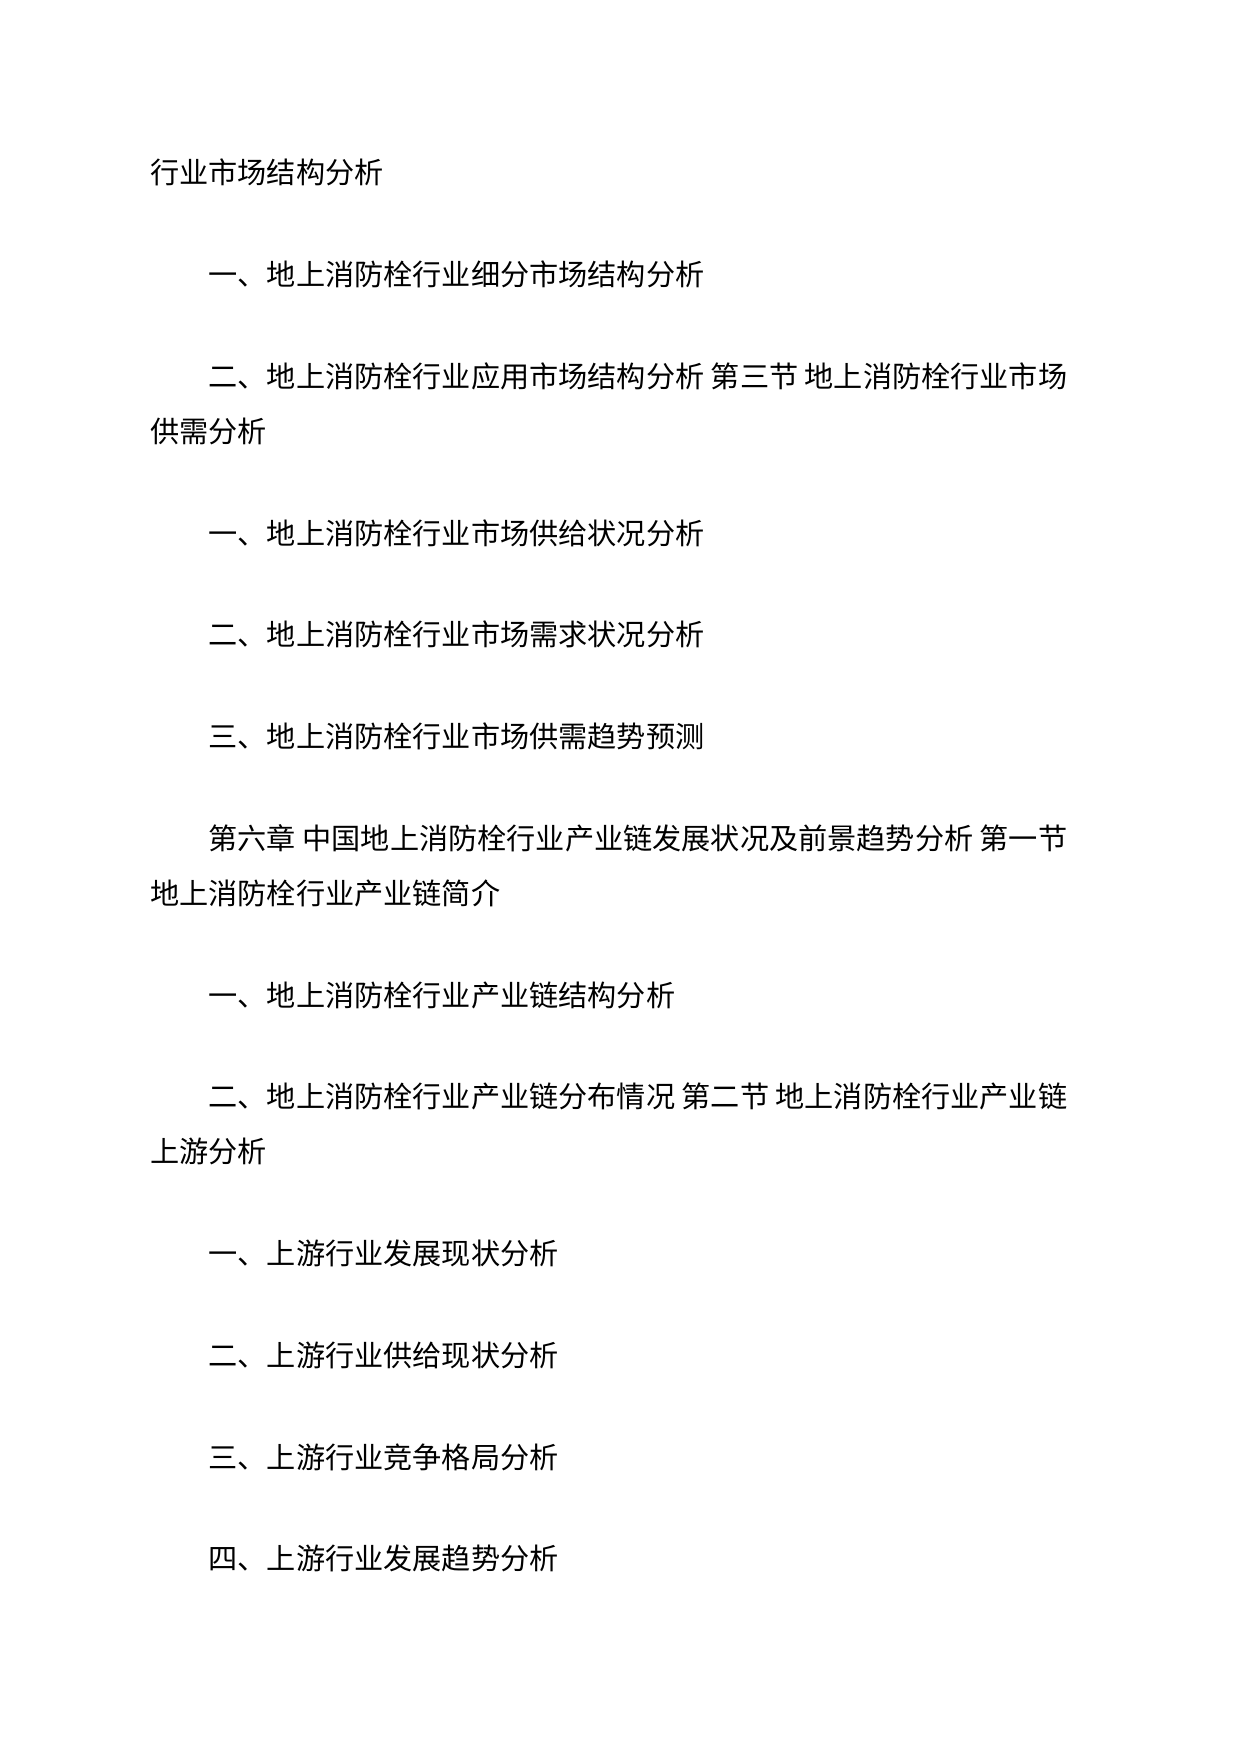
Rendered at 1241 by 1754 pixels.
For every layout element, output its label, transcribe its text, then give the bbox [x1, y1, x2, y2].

text 四、上游行业发展趋势分析 [150, 1536, 1090, 1578]
text 三、地上消防栓行业市场供需趋势预测 [150, 714, 1090, 756]
text 一、地上消防栓行业细分市场结构分析 [150, 252, 1090, 294]
text 二、上游行业供给现状分析 [150, 1332, 1090, 1375]
text 二、地上消防栓行业应用市场结构分析 第三节 地上消防栓行业市场供需分析 [150, 353, 1090, 451]
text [150, 150, 1090, 192]
text 一、上游行业发展现状分析 [150, 1231, 1090, 1273]
text 一、地上消防栓行业产业链结构分析 [150, 972, 1090, 1014]
text 二、地上消防栓行业产业链分布情况 第二节 地上消防栓行业产业链上游分析 [150, 1074, 1090, 1171]
text 第六章 中国地上消防栓行业产业链发展状况及前景趋势分析 第一节 地上消防栓行业产业链简介 [150, 816, 1090, 913]
text 三、上游行业竞争格局分析 [150, 1434, 1090, 1476]
text 一、地上消防栓行业市场供给状况分析 [150, 510, 1090, 552]
text 二、地上消防栓行业市场需求状况分析 [150, 612, 1090, 654]
